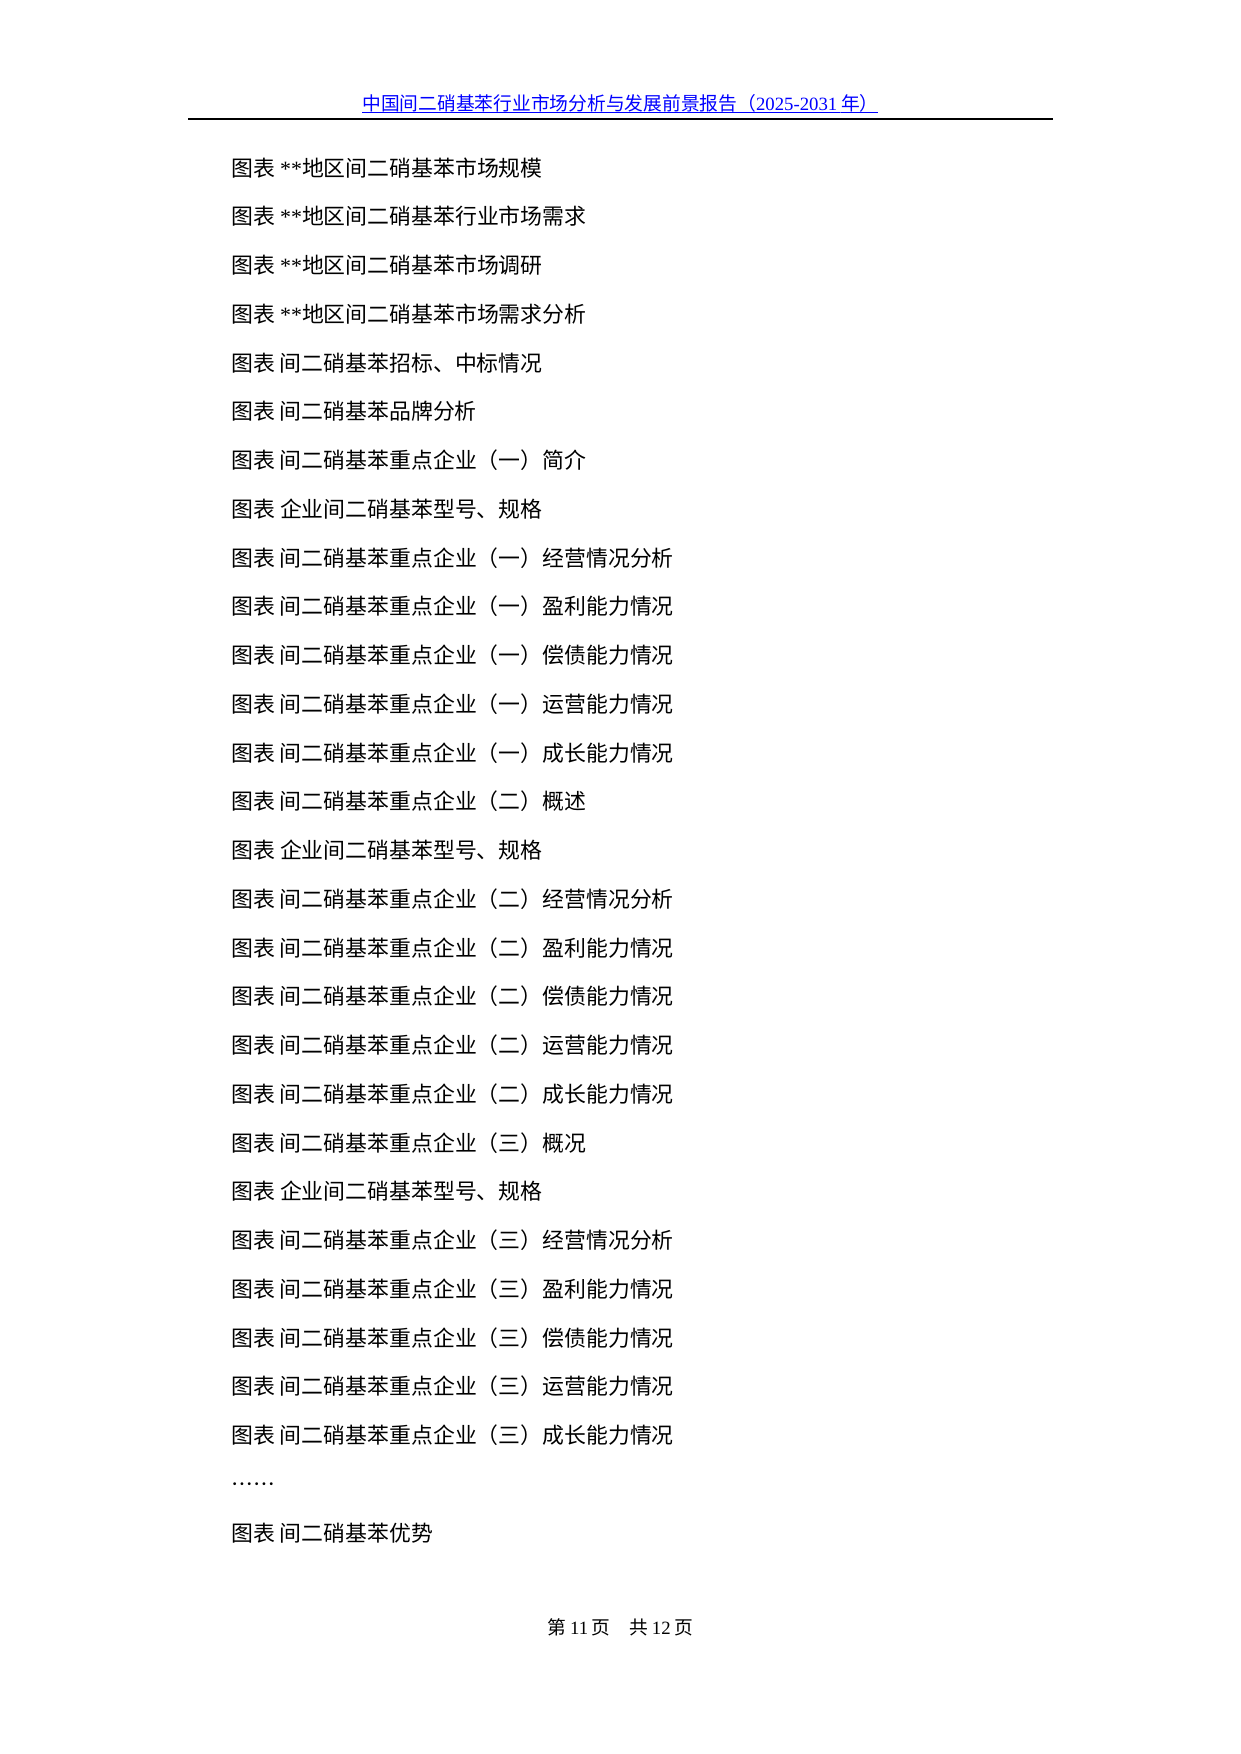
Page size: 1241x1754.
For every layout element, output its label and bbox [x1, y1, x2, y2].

text [187, 150, 1053, 1548]
